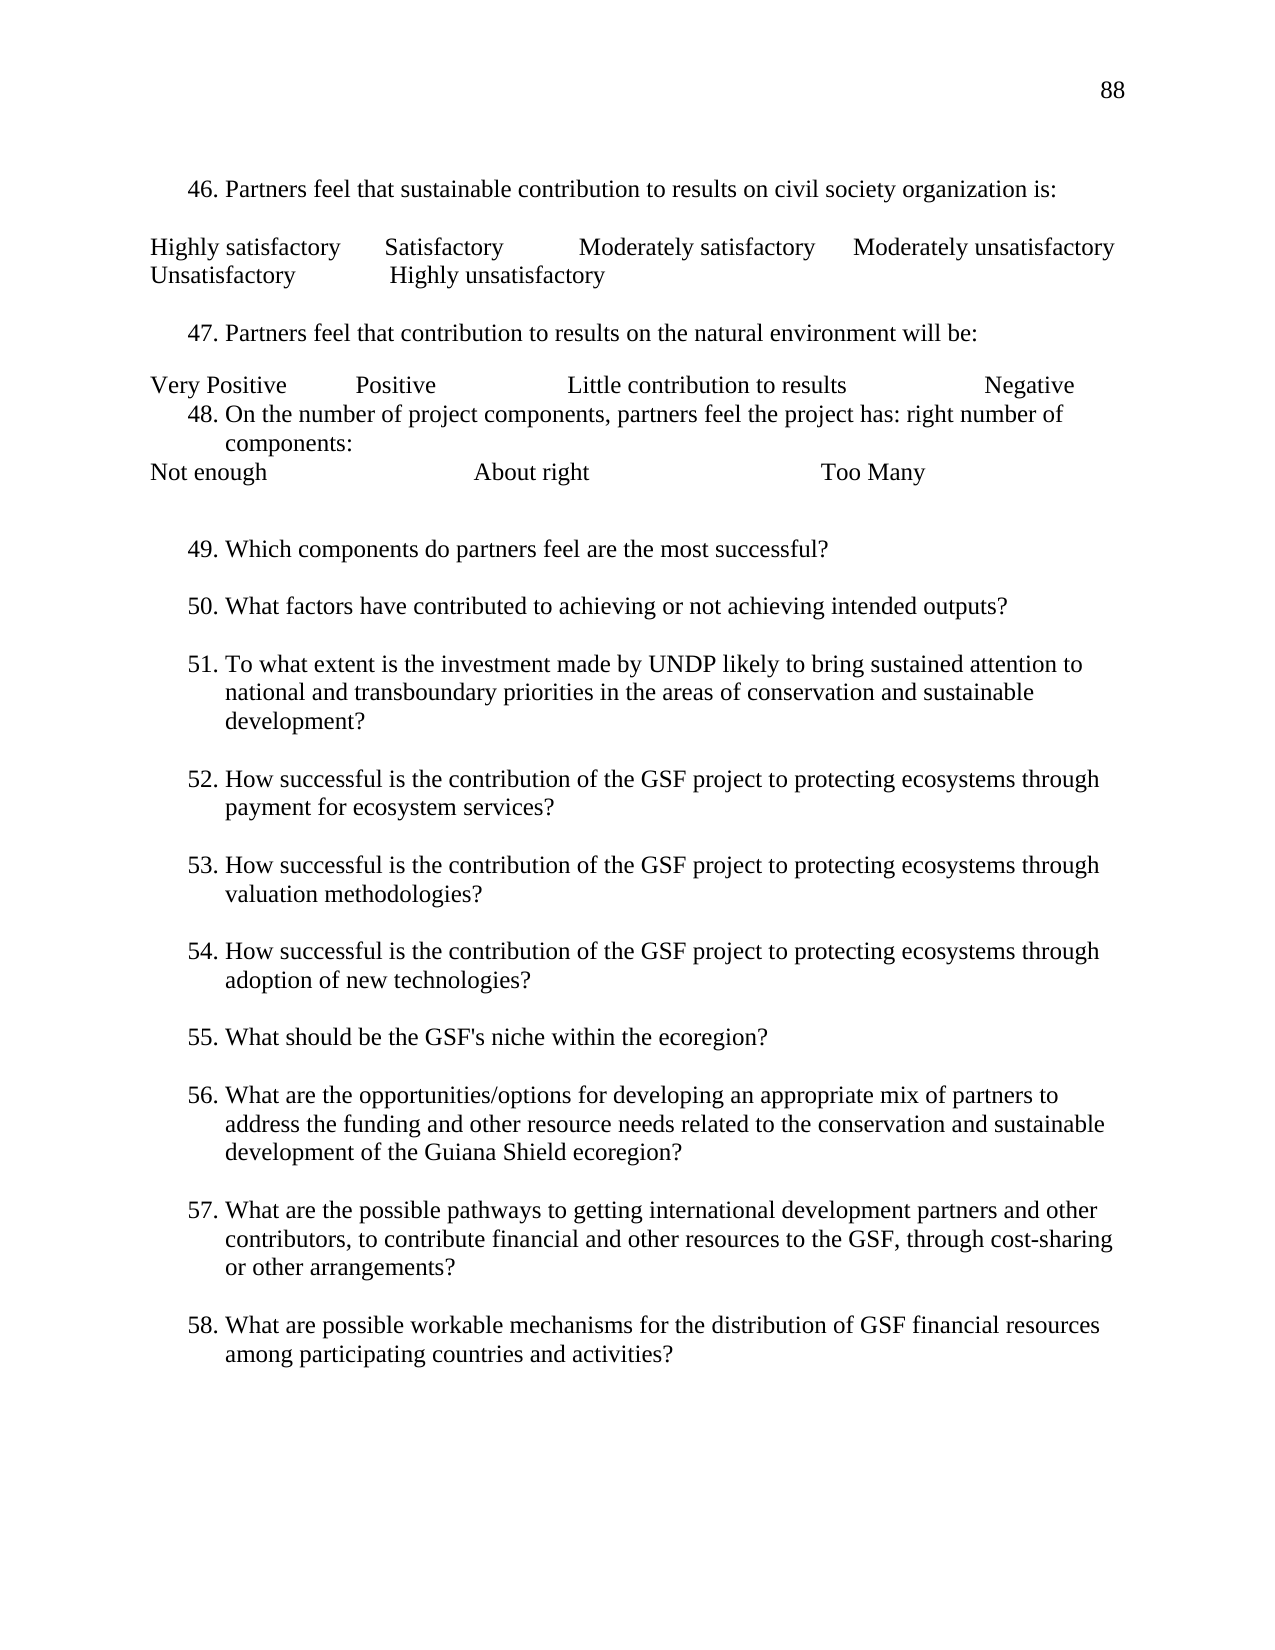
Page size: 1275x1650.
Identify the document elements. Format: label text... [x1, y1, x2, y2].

text Very Positive Positive Little contribution to results Negative [150, 371, 1125, 399]
list What are the possible pathways to getting international development partners and other contributors, to contribute financial and other resources to the GSF, through cost-sharing or other arrangements? [187, 1195, 1125, 1281]
list What are possible workable mechanisms for the distribution of GSF financial resources among participating countries and activities? [187, 1310, 1125, 1367]
list How successful is the contribution of the GSF project to protecting ecosystems through valuation methodologies? [187, 850, 1125, 907]
list How successful is the contribution of the GSF project to protecting ecosystems through payment for ecosystem services? [187, 764, 1125, 821]
text Not enough About right Too Many [150, 457, 1125, 486]
list How successful is the contribution of the GSF project to protecting ecosystems through adoption of new technologies? [187, 936, 1125, 994]
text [150, 232, 1125, 289]
list What should be the GSF's niche within the ecoregion? [187, 1022, 1125, 1051]
list What factors have contributed to achieving or not achieving intended outputs? [187, 591, 1125, 620]
list To what extent is the investment made by UNDP likely to bring sustained attention to national and transboundary priorities in the areas of conservation and sustainable development? [187, 649, 1125, 735]
list Partners feel that sustainable contribution to results on civil society organization is: [187, 174, 1125, 203]
list Partners feel that contribution to results on the natural environment will be: [187, 318, 1125, 347]
list On the number of project components, partners feel the project has: right number of components: [187, 399, 1125, 457]
list Which components do partners feel are the most successful? [187, 534, 1125, 562]
list What are the opportunities/options for developing an appropriate mix of partners to address the funding and other resource needs related to the conservation and sustainable development of the Guiana Shield ecoregion? [187, 1080, 1125, 1166]
